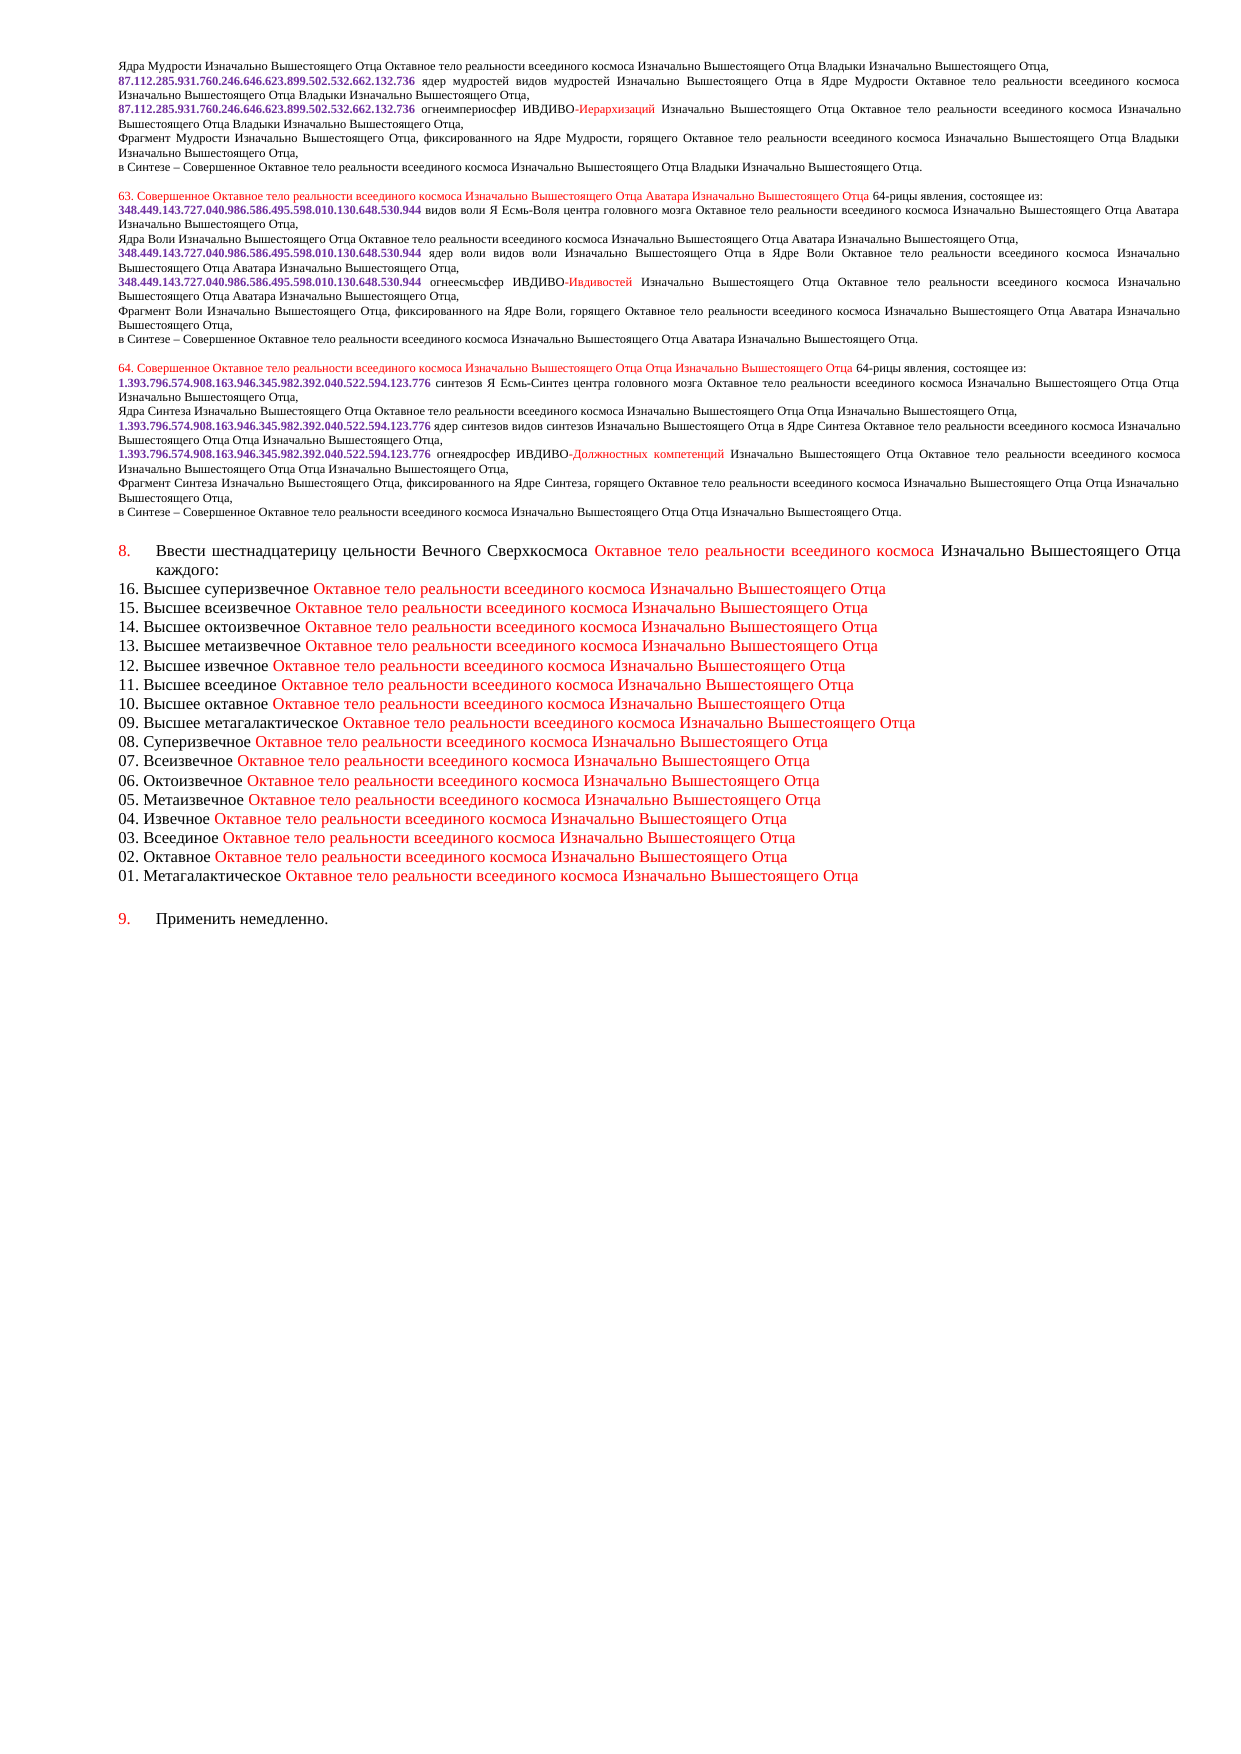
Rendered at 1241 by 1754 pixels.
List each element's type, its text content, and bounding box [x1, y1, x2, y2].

text 11. Высшее всеединое Октавное тело реальности всеединого космоса Изначально Вышестоящего Отца [118, 674, 1181, 694]
text 10. Высшее октавное Октавное тело реальности всеединого космоса Изначально Вышестоящего Отца [118, 694, 1181, 713]
text Ядра Воли Изначально Вышестоящего Отца Октавное тело реальности всеединого космоса Изначально Вышестоящего Отца Аватара Изначально Вышестоящего Отца, [118, 232, 1181, 246]
text 05. Метаизвечное Октавное тело реальности всеединого космоса Изначально Вышестоящего Отца [118, 789, 1181, 809]
text Ядра Мудрости Изначально Вышестоящего Отца Октавное тело реальности всеединого космоса Изначально Вышестоящего Отца Владыки Изначально Вышестоящего Отца, [118, 59, 1181, 73]
text Ядра Синтеза Изначально Вышестоящего Отца Октавное тело реальности всеединого космоса Изначально Вышестоящего Отца Отца Изначально Вышестоящего Отца, [118, 404, 1181, 418]
list Ввести шестнадцатерицу цельности Вечного Сверхкосмоса Октавное тело реальности всеединого космоса Изначально Вышестоящего Отца каждого: [118, 540, 1181, 579]
text 01. Метагалактическое Октавное тело реальности всеединого космоса Изначально Вышестоящего Отца [118, 866, 1181, 885]
text 348.449.143.727.040.986.586.495.598.010.130.648.530.944 ядер воли видов воли Изначально Вышестоящего Отца в Ядре Воли Октавное тело реальности всеединого космоса Изначально Вышестоящего Отца Аватара Изначально Вышестоящего Отца, [118, 246, 1181, 275]
text 1.393.796.574.908.163.946.345.982.392.040.522.594.123.776 ядер синтезов видов синтезов Изначально Вышестоящего Отца в Ядре Синтеза Октавное тело реальности всеединого космоса Изначально Вышестоящего Отца Отца Изначально Вышестоящего Отца, [118, 418, 1181, 447]
text Фрагмент Синтеза Изначально Вышестоящего Отца, фиксированного на Ядре Синтеза, горящего Октавное тело реальности всеединого космоса Изначально Вышестоящего Отца Отца Изначально Вышестоящего Отца, [118, 476, 1181, 505]
text 87.112.285.931.760.246.646.623.899.502.532.662.132.736 ядер мудростей видов мудростей Изначально Вышестоящего Отца в Ядре Мудрости Октавное тело реальности всеединого космоса Изначально Вышестоящего Отца Владыки Изначально Вышестоящего Отца, [118, 73, 1181, 102]
text в Синтезе – Совершенное Октавное тело реальности всеединого космоса Изначально Вышестоящего Отца Отца Изначально Вышестоящего Отца. [118, 505, 1181, 519]
text 16. Высшее суперизвечное Октавное тело реальности всеединого космоса Изначально Вышестоящего Отца [118, 579, 1181, 598]
text 09. Высшее метагалактическое Октавное тело реальности всеединого космоса Изначально Вышестоящего Отца [118, 713, 1181, 732]
text 13. Высшее метаизвечное Октавное тело реальности всеединого космоса Изначально Вышестоящего Отца [118, 636, 1181, 655]
text 1.393.796.574.908.163.946.345.982.392.040.522.594.123.776 огнеядросфер ИВДИВО-Должностных компетенций Изначально Вышестоящего Отца Октавное тело реальности всеединого космоса Изначально Вышестоящего Отца Отца Изначально Вышестоящего Отца, [118, 447, 1181, 476]
text 63. Совершенное Октавное тело реальности всеединого космоса Изначально Вышестоящего Отца Аватара Изначально Вышестоящего Отца 64-рицы явления, состоящее из: [118, 188, 1181, 203]
text 14. Высшее октоизвечное Октавное тело реальности всеединого космоса Изначально Вышестоящего Отца [118, 617, 1181, 636]
text 03. Всеединое Октавное тело реальности всеединого космоса Изначально Вышестоящего Отца [118, 828, 1181, 847]
text 64. Совершенное Октавное тело реальности всеединого космоса Изначально Вышестоящего Отца Отца Изначально Вышестоящего Отца 64-рицы явления, состоящее из: [118, 361, 1181, 375]
text 1.393.796.574.908.163.946.345.982.392.040.522.594.123.776 синтезов Я Есмь-Синтез центра головного мозга Октавное тело реальности всеединого космоса Изначально Вышестоящего Отца Отца Изначально Вышестоящего Отца, [118, 375, 1181, 404]
text 12. Высшее извечное Октавное тело реальности всеединого космоса Изначально Вышестоящего Отца [118, 655, 1181, 674]
text 04. Извечное Октавное тело реальности всеединого космоса Изначально Вышестоящего Отца [118, 809, 1181, 828]
text 15. Высшее всеизвечное Октавное тело реальности всеединого космоса Изначально Вышестоящего Отца [118, 598, 1181, 617]
text 08. Суперизвечное Октавное тело реальности всеединого космоса Изначально Вышестоящего Отца [118, 732, 1181, 751]
text 348.449.143.727.040.986.586.495.598.010.130.648.530.944 видов воли Я Есмь-Воля центра головного мозга Октавное тело реальности всеединого космоса Изначально Вышестоящего Отца Аватара Изначально Вышестоящего Отца, [118, 203, 1181, 232]
text в Синтезе – Совершенное Октавное тело реальности всеединого космоса Изначально Вышестоящего Отца Владыки Изначально Вышестоящего Отца. [118, 160, 1181, 174]
text Фрагмент Воли Изначально Вышестоящего Отца, фиксированного на Ядре Воли, горящего Октавное тело реальности всеединого космоса Изначально Вышестоящего Отца Аватара Изначально Вышестоящего Отца, [118, 303, 1181, 332]
list Применить немедленно. [118, 909, 1181, 928]
text 07. Всеизвечное Октавное тело реальности всеединого космоса Изначально Вышестоящего Отца [118, 751, 1181, 770]
text Фрагмент Мудрости Изначально Вышестоящего Отца, фиксированного на Ядре Мудрости, горящего Октавное тело реальности всеединого космоса Изначально Вышестоящего Отца Владыки Изначально Вышестоящего Отца, [118, 131, 1181, 160]
text 348.449.143.727.040.986.586.495.598.010.130.648.530.944 огнеесмьсфер ИВДИВО-Ивдивостей Изначально Вышестоящего Отца Октавное тело реальности всеединого космоса Изначально Вышестоящего Отца Аватара Изначально Вышестоящего Отца, [118, 275, 1181, 303]
text 02. Октавное Октавное тело реальности всеединого космоса Изначально Вышестоящего Отца [118, 847, 1181, 866]
text в Синтезе – Совершенное Октавное тело реальности всеединого космоса Изначально Вышестоящего Отца Аватара Изначально Вышестоящего Отца. [118, 332, 1181, 347]
text 06. Октоизвечное Октавное тело реальности всеединого космоса Изначально Вышестоящего Отца [118, 770, 1181, 789]
text 87.112.285.931.760.246.646.623.899.502.532.662.132.736 огнеимпериосфер ИВДИВО-Иерархизаций Изначально Вышестоящего Отца Октавное тело реальности всеединого космоса Изначально Вышестоящего Отца Владыки Изначально Вышестоящего Отца, [118, 102, 1181, 131]
